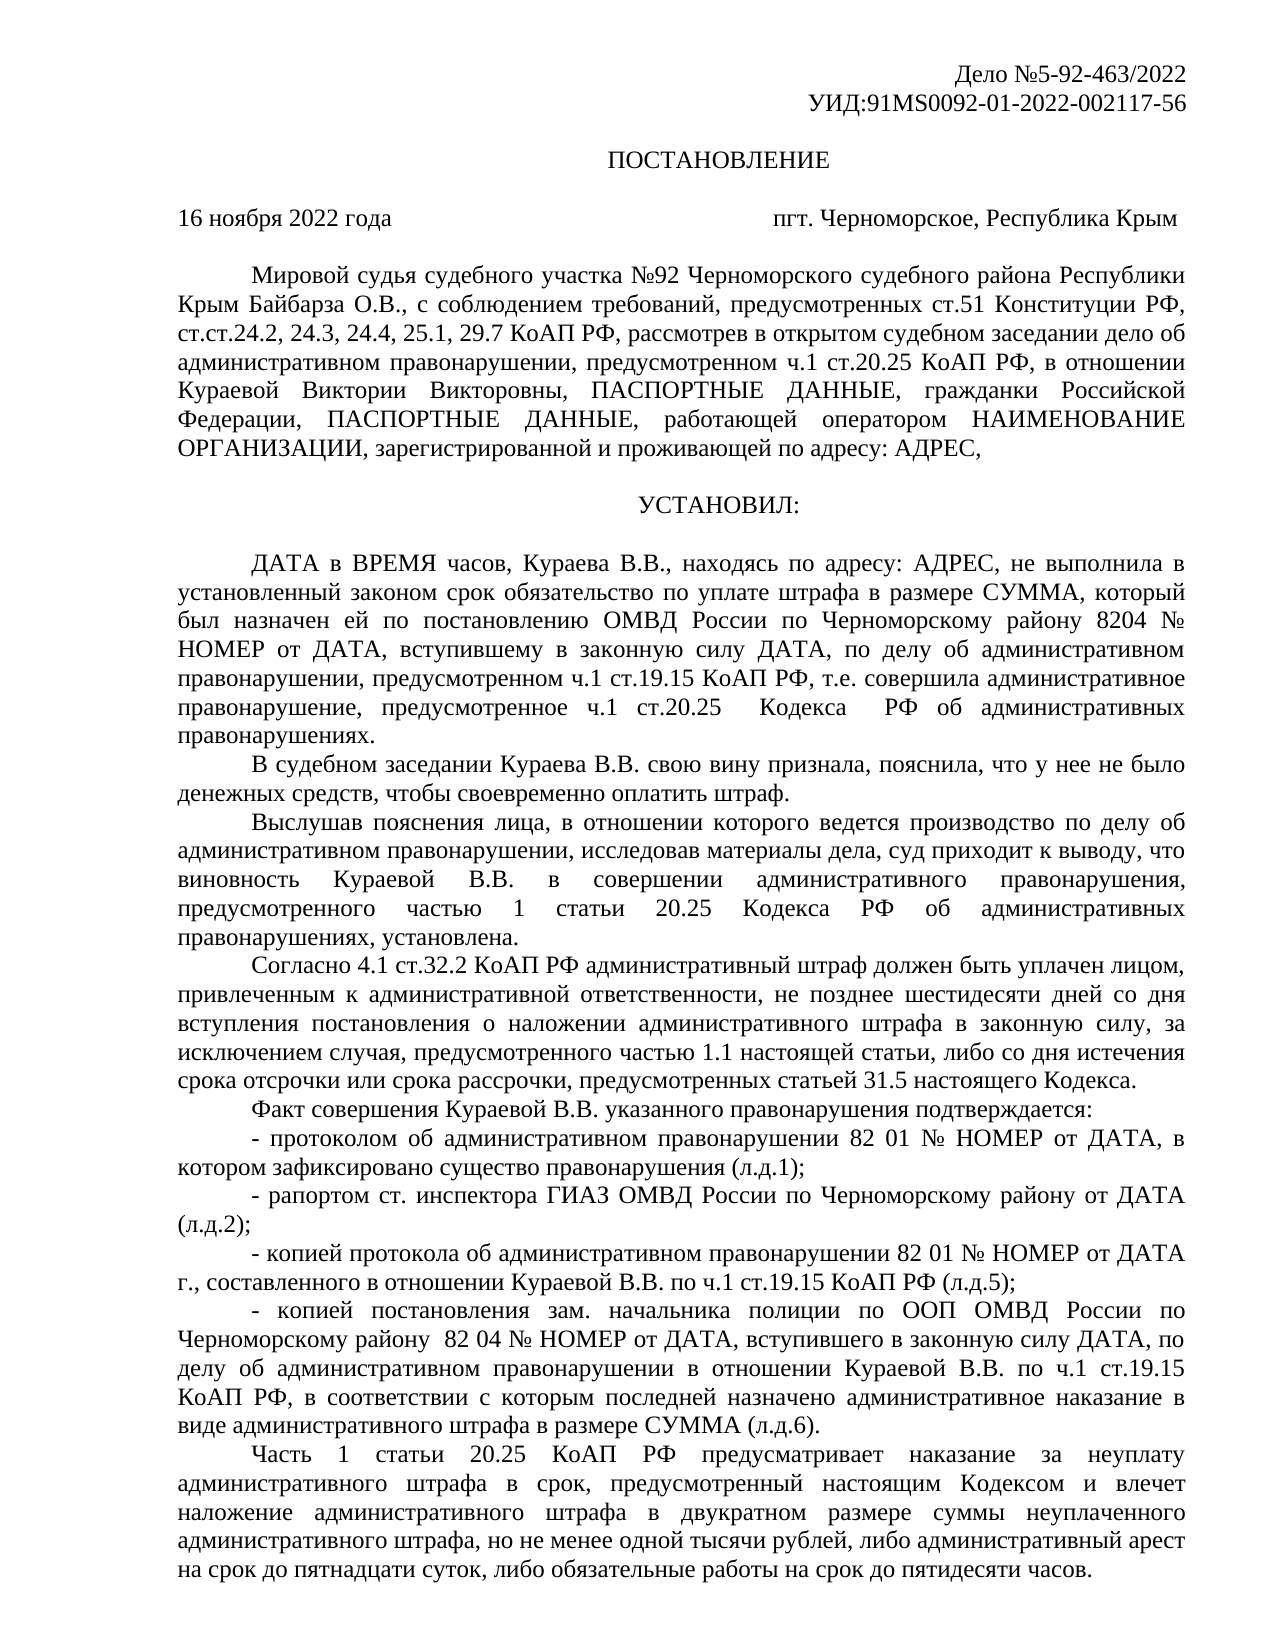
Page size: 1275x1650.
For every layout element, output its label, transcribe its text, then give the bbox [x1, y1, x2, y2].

text - копией постановления зам. начальника полиции по ООП ОМВД России по Черноморскому району 82 04 № НОМЕР от ДАТА, вступившего в законную силу ДАТА, по делу об административном правонарушении в отношении Кураевой В.В. по ч.1 ст.19.15 КоАП РФ, в соответствии с которым последней назначено административное наказание в виде административного штрафа в размере СУММА (л.д.6). [177, 1295, 1186, 1439]
text Факт совершения Кураевой В.В. указанного правонарушения подтверждается: [177, 1094, 1186, 1123]
text Выслушав пояснения лица, в отношении которого ведется производство по делу об административном правонарушении, исследовав материалы дела, суд приходит к выводу, что виновность Кураевой В.В. в совершении административного правонарушения, предусмотренного частью 1 статьи 20.25 Кодекса РФ об административных правонарушениях, установлена. [177, 807, 1186, 950]
text Дело №5-92-463/2022 УИД:91MS0092-01-2022-002117-56 [177, 59, 1186, 117]
text В судебном заседании Кураева В.В. свою вину признала, пояснила, что у нее не было денежных средств, чтобы своевременно оплатить штраф. [177, 749, 1186, 807]
text ДАТА в ВРЕМЯ часов, Кураева В.В., находясь по адресу: АДРЕС, не выполнила в установленный законом срок обязательство по уплате штрафа в размере СУММА, который был назначен ей по постановлению ОМВД России по Черноморскому району 8204 № НОМЕР от ДАТА, вступившему в законную силу ДАТА, по делу об административном правонарушении, предусмотренном ч.1 ст.19.15 КоАП РФ, т.е. совершила административное правонарушение, предусмотренное ч.1 ст.20.25 Кодекса РФ об административных правонарушениях. [177, 548, 1186, 749]
text - рапортом ст. инспектора ГИАЗ ОМВД России по Черноморскому району от ДАТА (л.д.2); [177, 1180, 1186, 1238]
text - копией протокола об административном правонарушении 82 01 № НОМЕР от ДАТА г., составленного в отношении Кураевой В.В. по ч.1 ст.19.15 КоАП РФ (л.д.5); [177, 1238, 1186, 1295]
text - протоколом об административном правонарушении 82 01 № НОМЕР от ДАТА, в котором зафиксировано существо правонарушения (л.д.1); [177, 1123, 1186, 1180]
text 16 ноября 2022 года пгт. Черноморское, Республика Крым [177, 203, 1186, 232]
text Мировой судья судебного участка №92 Черноморского судебного района Республики Крым Байбарза О.В., с соблюдением требований, предусмотренных ст.51 Конституции РФ, ст.ст.24.2, 24.3, 24.4, 25.1, 29.7 КоАП РФ, рассмотрев в открытом судебном заседании дело об административном правонарушении, предусмотренном ч.1 ст.20.25 КоАП РФ, в отношении Кураевой Виктории Викторовны, ПАСПОРТНЫЕ ДАННЫЕ, гражданки Российской Федерации, ПАСПОРТНЫЕ ДАННЫЕ, работающей оператором НАИМЕНОВАНИЕ ОРГАНИЗАЦИИ, зарегистрированной и проживающей по адресу: АДРЕС, [177, 260, 1186, 462]
text Часть 1 статьи 20.25 КоАП РФ предусматривает наказание за неуплату административного штрафа в срок, предусмотренный настоящим Кодексом и влечет наложение административного штрафа в двукратном размере суммы неуплаченного административного штрафа, но не менее одной тысячи рублей, либо административный арест на срок до пятнадцати суток, либо обязательные работы на срок до пятидесяти часов. [177, 1439, 1186, 1583]
text ПОСТАНОВЛЕНИЕ [177, 145, 1186, 174]
text Согласно 4.1 ст.32.2 КоАП РФ административный штраф должен быть уплачен лицом, привлеченным к административной ответственности, не позднее шестидесяти дней со дня вступления постановления о наложении административного штрафа в законную силу, за исключением случая, предусмотренного частью 1.1 настоящей статьи, либо со дня истечения срока отсрочки или срока рассрочки, предусмотренных статьей 31.5 настоящего Кодекса. [177, 950, 1186, 1094]
text УСТАНОВИЛ: [177, 490, 1186, 519]
